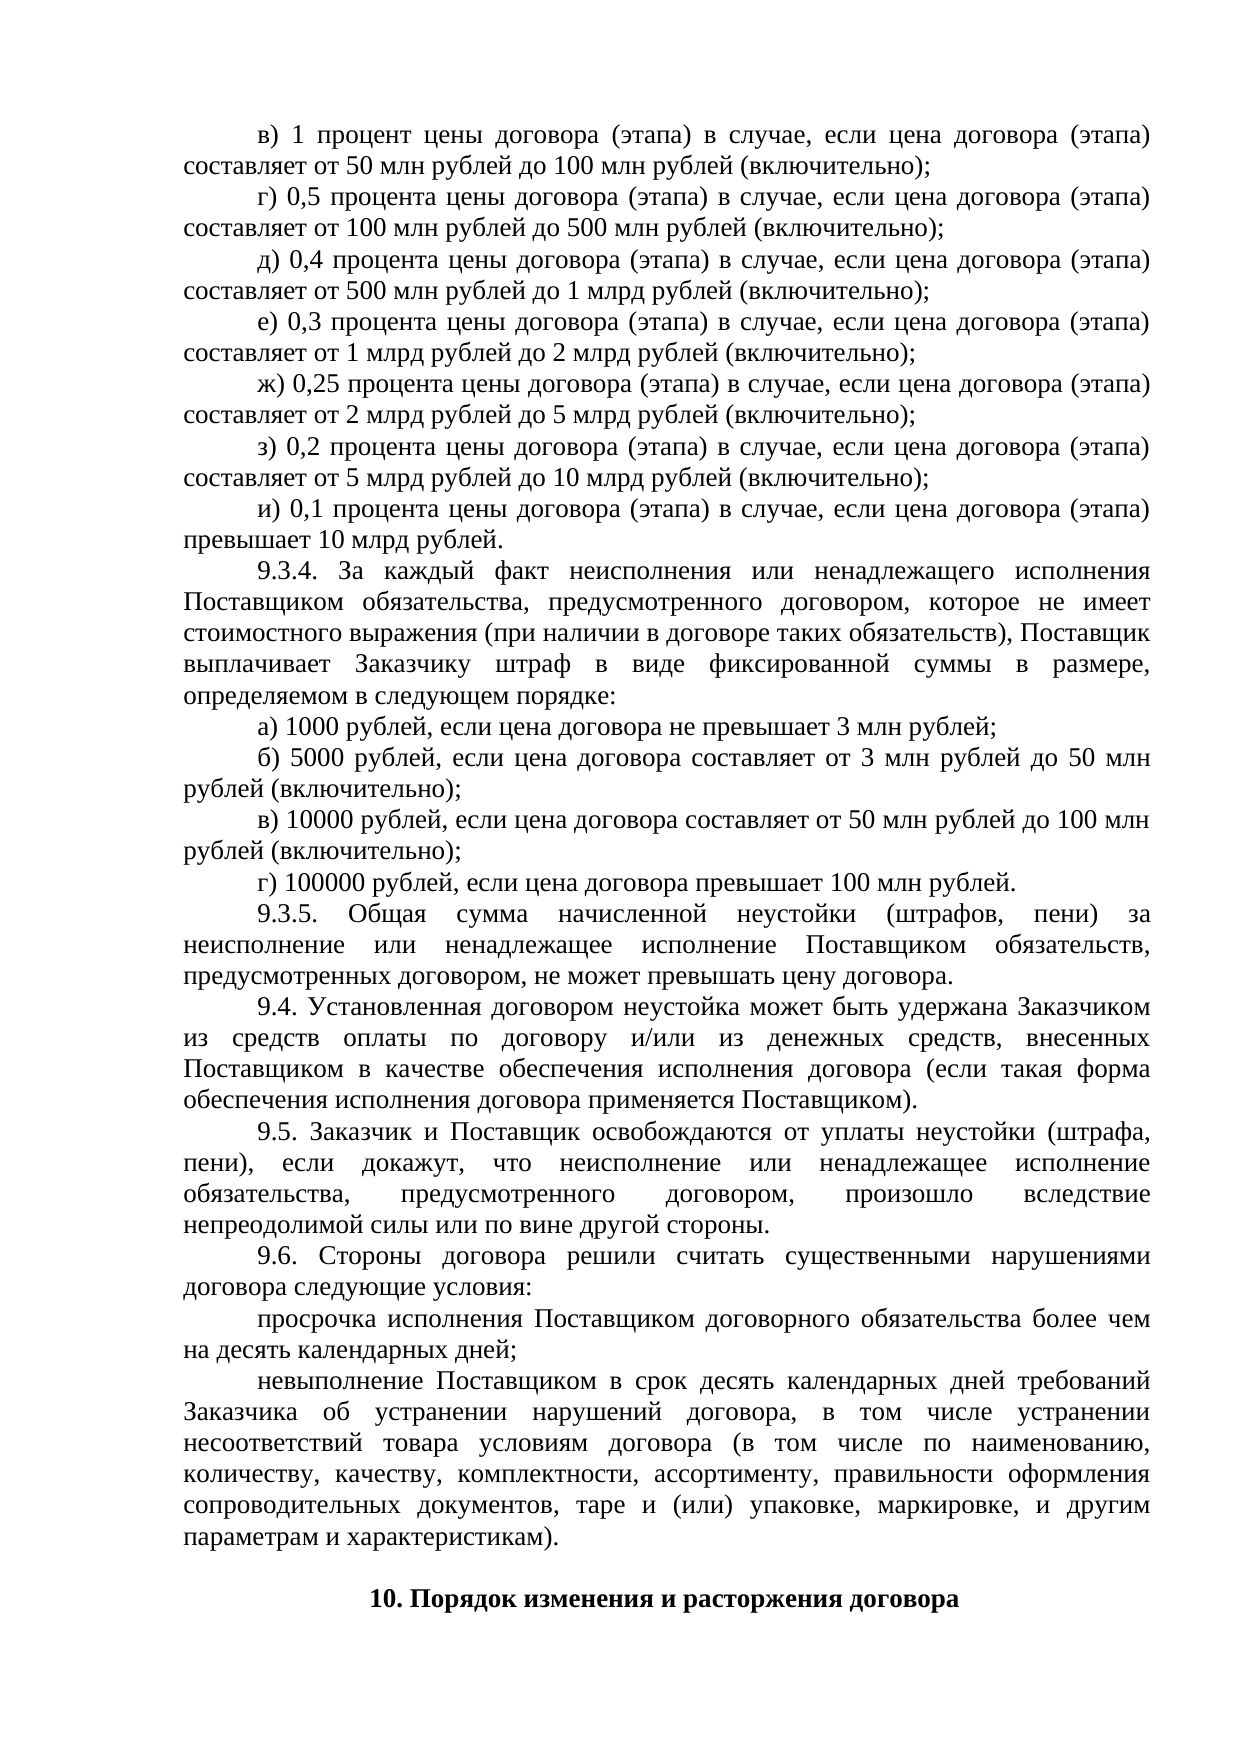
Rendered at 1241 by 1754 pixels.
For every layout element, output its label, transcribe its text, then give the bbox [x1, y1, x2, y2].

text д) 0,4 процента цены договора (этапа) в случае, если цена договора (этапа) составляет от 500 млн рублей до 1 млрд рублей (включительно); [183, 243, 1152, 305]
text 9.4. Установленная договором неустойка может быть удержана Заказчиком из средств оплаты по договору и/или из денежных средств, внесенных Поставщиком в качестве обеспечения исполнения договора (если такая форма обеспечения исполнения договора применяется Поставщиком). [183, 990, 1152, 1115]
text невыполнение Поставщиком в срок десять календарных дней требований Заказчика об устранении нарушений договора, в том числе устранении несоответствий товара условиям договора (в том числе по наименованию, количеству, качеству, комплектности, ассортименту, правильности оформления сопроводительных документов, таре и (или) упаковке, маркировке, и другим параметрам и характеристикам). [183, 1364, 1152, 1551]
text г) 100000 рублей, если цена договора превышает 100 млн рублей. [183, 866, 1152, 897]
text з) 0,2 процента цены договора (этапа) в случае, если цена договора (этапа) составляет от 5 млрд рублей до 10 млрд рублей (включительно); [183, 429, 1152, 492]
text а) 1000 рублей, если цена договора не превышает 3 млн рублей; [183, 710, 1152, 741]
text е) 0,3 процента цены договора (этапа) в случае, если цена договора (этапа) составляет от 1 млрд рублей до 2 млрд рублей (включительно); [183, 305, 1152, 367]
text ж) 0,25 процента цены договора (этапа) в случае, если цена договора (этапа) составляет от 2 млрд рублей до 5 млрд рублей (включительно); [183, 367, 1152, 429]
text 9.5. Заказчик и Поставщик освобождаются от уплаты неустойки (штрафа, пени), если докажут, что неисполнение или ненадлежащее исполнение обязательства, предусмотренного договором, произошло вследствие непреодолимой силы или по вине другой стороны. [183, 1115, 1152, 1239]
text в) 10000 рублей, если цена договора составляет от 50 млн рублей до 100 млн рублей (включительно); [183, 803, 1152, 866]
text и) 0,1 процента цены договора (этапа) в случае, если цена договора (этапа) превышает 10 млрд рублей. [183, 492, 1152, 554]
text 9.3.4. За каждый факт неисполнения или ненадлежащего исполнения Поставщиком обязательства, предусмотренного договором, которое не имеет стоимостного выражения (при наличии в договоре таких обязательств), Поставщик выплачивает Заказчику штраф в виде фиксированной суммы в размере, определяемом в следующем порядке: [183, 554, 1152, 710]
text просрочка исполнения Поставщиком договорного обязательства более чем на десять календарных дней; [183, 1302, 1152, 1364]
text в) 1 процент цены договора (этапа) в случае, если цена договора (этапа) составляет от 50 млн рублей до 100 млн рублей (включительно); [183, 118, 1152, 180]
text 9.6. Стороны договора решили считать существенными нарушениями договора следующие условия: [183, 1239, 1152, 1302]
text б) 5000 рублей, если цена договора составляет от 3 млн рублей до 50 млн рублей (включительно); [183, 741, 1152, 803]
text г) 0,5 процента цены договора (этапа) в случае, если цена договора (этапа) составляет от 100 млн рублей до 500 млн рублей (включительно); [183, 180, 1152, 243]
text 9.3.5. Общая сумма начисленной неустойки (штрафов, пени) за неисполнение или ненадлежащее исполнение Поставщиком обязательств, предусмотренных договором, не может превышать цену договора. [183, 897, 1152, 990]
text 10. Порядок изменения и расторжения договора [177, 1582, 1152, 1613]
